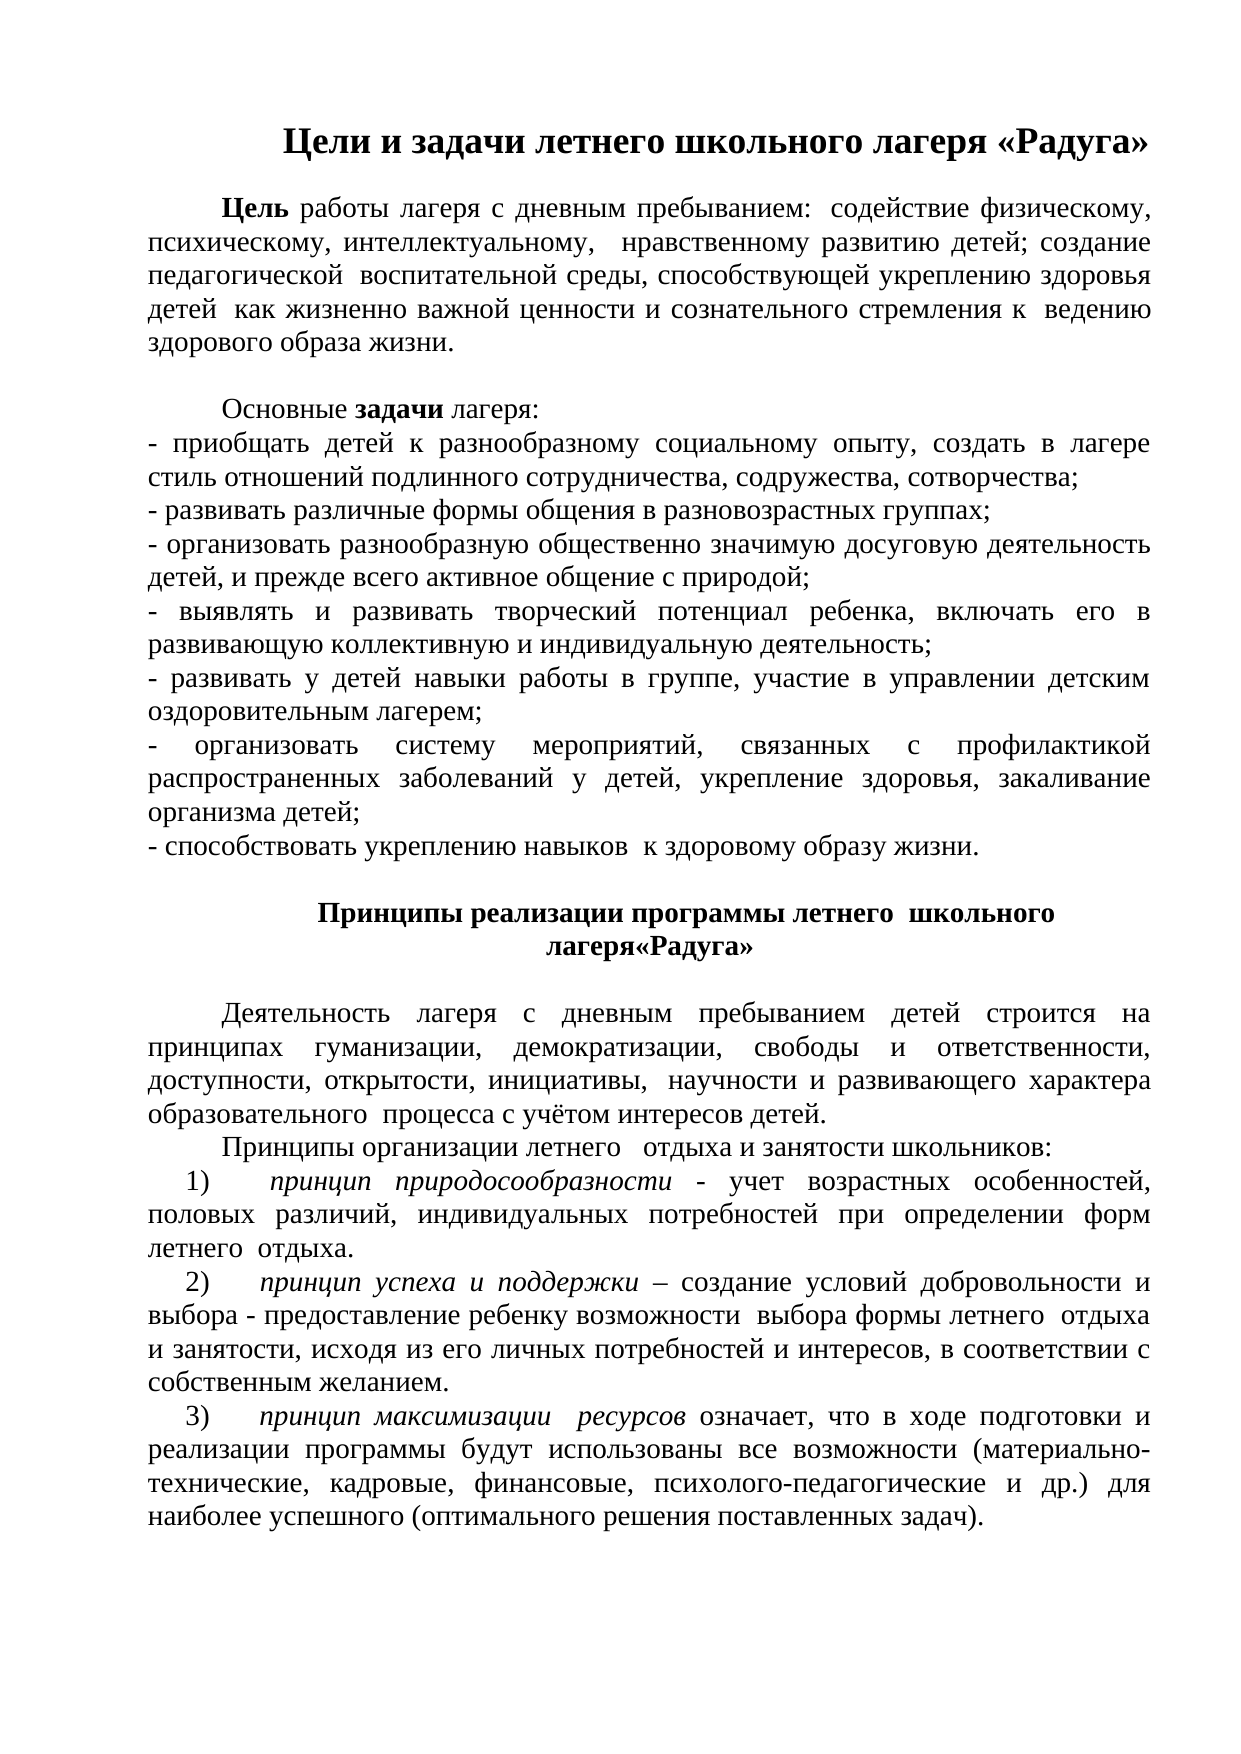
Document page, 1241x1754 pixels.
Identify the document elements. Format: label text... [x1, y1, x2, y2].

text 3) принцип максимизации ресурсов означает, что в ходе подготовки и реализации программы будут использованы все возможности (материально-технические, кадровые, финансовые, психолого-педагогические и др.) для наиболее успешного (оптимального решения поставленных задач). [148, 1398, 1152, 1532]
text Основные задачи лагеря: [148, 392, 1152, 425]
text - приобщать детей к разнообразному социальному опыту, создать в лагере стиль отношений подлинного сотрудничества, содружества, сотворчества; [148, 425, 1152, 492]
text - организовать разнообразную общественно значимую досуговую деятельность детей, и прежде всего активное общение с природой; [148, 526, 1152, 593]
text - развивать различные формы общения в разновозрастных группах; [148, 492, 1152, 526]
text Деятельность лагеря с дневным пребыванием детей строится на принципах гуманизации, демократизации, свободы и ответственности, доступности, открытости, инициативы, научности и развивающего характера образовательного процесса с учётом интересов детей. [148, 995, 1152, 1129]
text 1) принцип природосообразности - учет возрастных особенностей, половых различий, индивидуальных потребностей при определении форм летнего отдыха. [148, 1163, 1152, 1264]
text 2) принцип успеха и поддержки – создание условий добровольности и выбора - предоставление ребенку возможности выбора формы летнего отдыха и занятости, исходя из его личных потребностей и интересов, в соответствии с собственным желанием. [148, 1264, 1152, 1398]
text - выявлять и развивать творческий потенциал ребенка, включать его в развивающую коллективную и индивидуальную деятельность; [148, 593, 1152, 660]
text - развивать у детей навыки работы в группе, участие в управлении детским оздоровительным лагерем; [148, 660, 1152, 727]
text - способствовать укреплению навыков к здоровому образу жизни. [148, 828, 1152, 861]
text Принципы реализации программы летнего школьного лагеря«Радуга» [148, 895, 1152, 962]
list Цели и задачи летнего школьного лагеря «Радуга» [281, 118, 1152, 161]
text Цель работы лагеря с дневным пребыванием: содействие физическому, психическому, интеллектуальному, нравственному развитию детей; создание педагогической воспитательной среды, способствующей укреплению здоровья детей как жизненно важной ценности и сознательного стремления к ведению здорового образа жизни. [148, 190, 1152, 358]
text - организовать систему мероприятий, связанных с профилактикой распространенных заболеваний у детей, укрепление здоровья, закаливание организма детей; [148, 727, 1152, 828]
text Принципы организации летнего отдыха и занятости школьников: [148, 1129, 1152, 1163]
